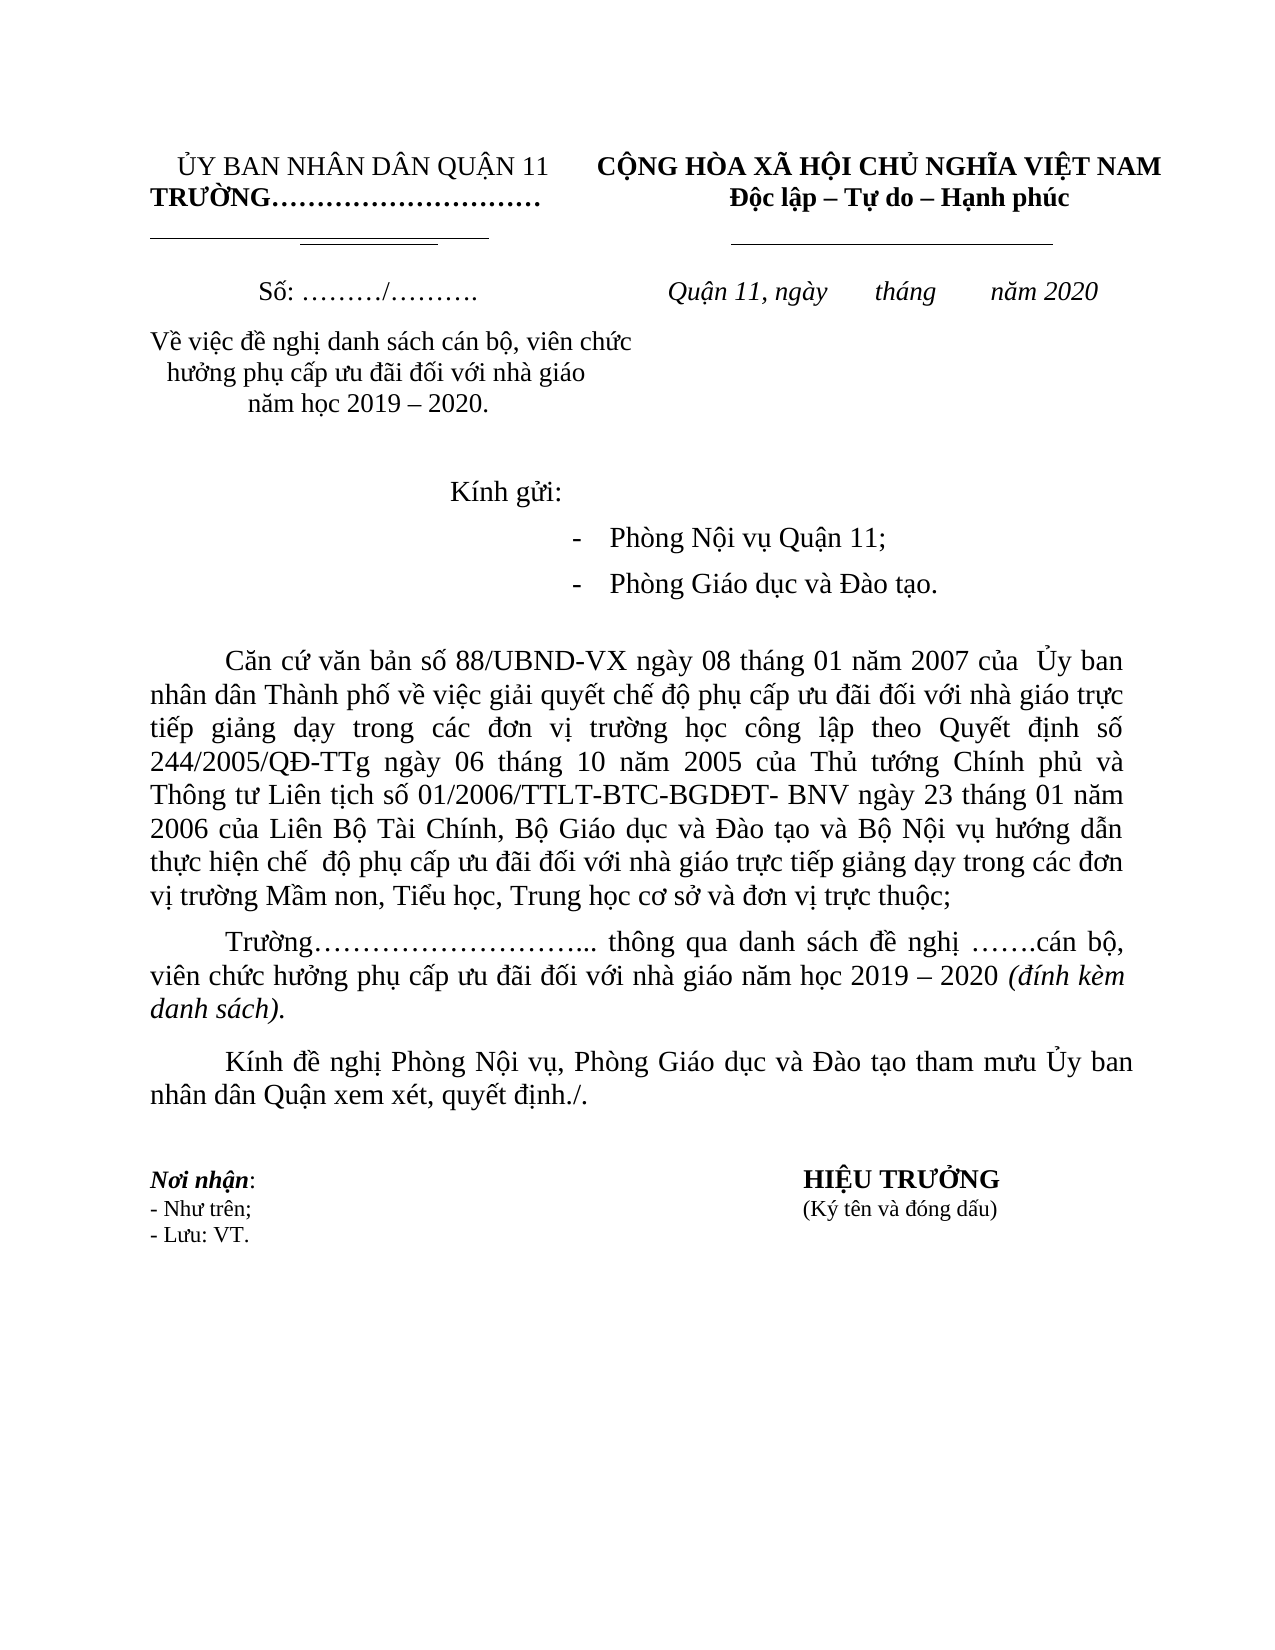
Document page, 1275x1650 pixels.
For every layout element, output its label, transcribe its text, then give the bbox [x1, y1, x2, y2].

text năm học 2019 – 2020. [112, 387, 1219, 418]
list Phòng Nội vụ Quận 11; [572, 520, 1219, 553]
text Căn cứ văn bản số 88/UBND-VX ngày 08 tháng 01 năm 2007 của Ủy ban nhân dân Thành phố về việc giải quyết chế độ phụ cấp ưu đãi đối với nhà giáo trực tiếp giảng dạy trong các đơn vị trường học công lập theo Quyết định số 244/2005/QĐ-TTg ngày 06 tháng 10 năm 2005 của Thủ tướng Chính phủ và Thông tư Liên tịch số 01/2006/TTLT-BTC-BGDĐT- BNV ngày 23 tháng 01 năm 2006 của Liên Bộ Tài Chính, Bộ Giáo dục và Đào tạo và Bộ Nội vụ hướng dẫn thực hiện chế độ phụ cấp ưu đãi đối với nhà giáo trực tiếp giảng dạy trong các đơn vị trường Mầm non, Tiểu học, Trung học cơ sở và đơn vị trực thuộc; [150, 643, 1125, 912]
list Trường………………………... thông qua danh sách đề nghị …….cán bộ, viên chức hưởng phụ cấp ưu đãi đối với nhà giáo năm học 2019 – 2020 (đính kèm danh sách). [150, 924, 1125, 1025]
list Phòng Giáo dục và Đào tạo. [572, 566, 1219, 599]
text Về việc đề nghị danh sách cán bộ, viên chức [150, 325, 1219, 356]
text - Như trên; (Ký tên và đóng dấu) [150, 1195, 1219, 1221]
text Kính gửi: [375, 474, 1219, 507]
text Số: ………/………. Quận 11, ngày tháng năm 2020 [150, 274, 1219, 306]
text TRƯỜNG………………………… Độc lập – Tự do – Hạnh phúc [150, 181, 1125, 212]
text Nơi nhận: HIỆU TRƯỞNG [150, 1164, 1219, 1195]
text - Lưu: VT. [150, 1221, 1219, 1247]
text ỦY BAN NHÂN DÂN QUẬN 11 CỘNG HÒA XÃ HỘI CHỦ NGHĨA VIỆT NAM [150, 150, 1256, 181]
text Kính đề nghị Phòng Nội vụ, Phòng Giáo dục và Đào tạo tham mưu Ủy ban nhân dân Quận xem xét, quyết định./. [150, 1044, 1134, 1111]
text hưởng phụ cấp ưu đãi đối với nhà giáo [112, 356, 1219, 387]
